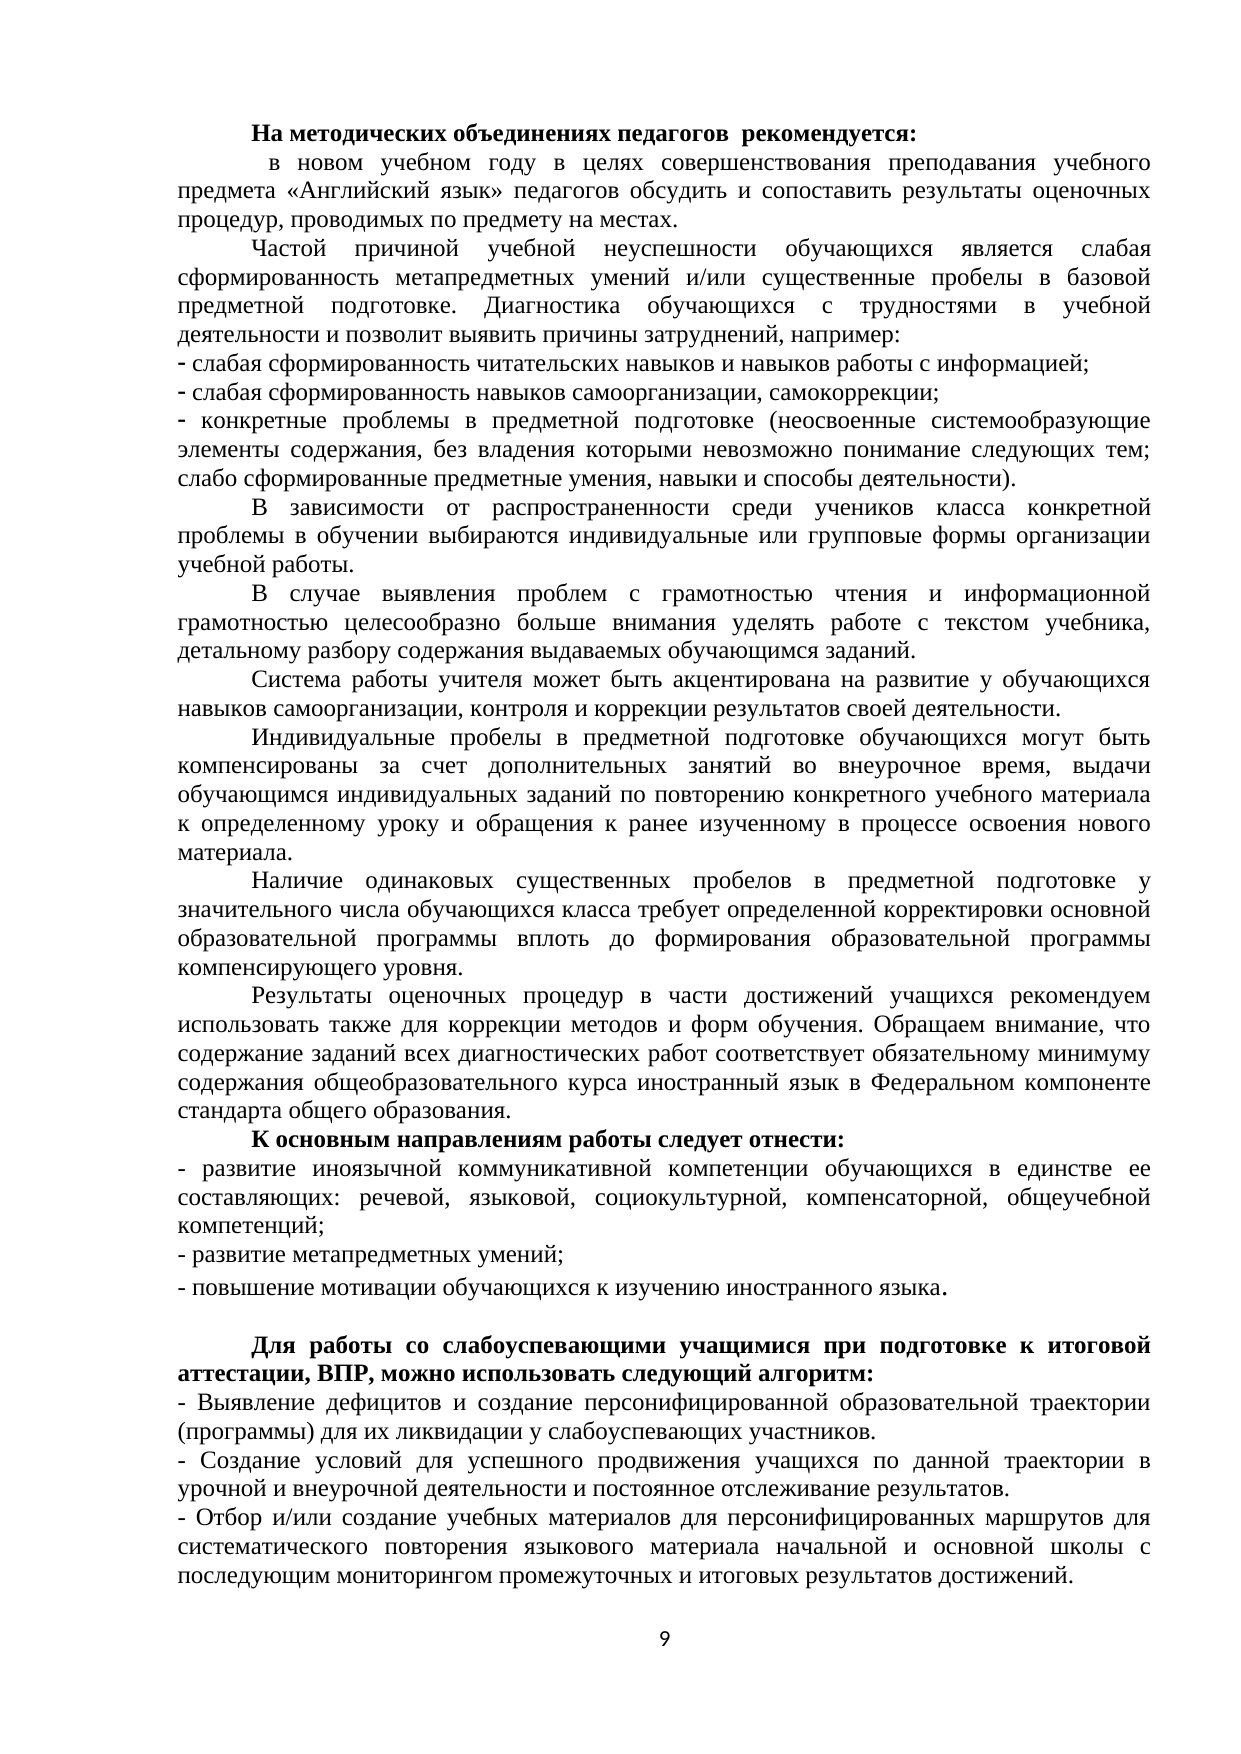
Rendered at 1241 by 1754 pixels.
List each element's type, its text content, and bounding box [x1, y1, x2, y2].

text - повышение мотивации обучающихся к изучению иностранного языка. [177, 1268, 1152, 1302]
text - Выявление дефицитов и создание персонифицированной образовательной траектории (программы) для их ликвидации у слабоуспевающих участников. [177, 1387, 1152, 1445]
text слабая сформированность читательских навыков и навыков работы с информацией; [177, 348, 1152, 377]
text Индивидуальные пробелы в предметной подготовке обучающихся могут быть компенсированы за счет дополнительных занятий во внеурочное время, выдачи обучающимся индивидуальных заданий по повторению конкретного учебного материала к определенному уроку и обращения к ранее изученному в процессе освоения нового материала. [177, 722, 1152, 866]
text Частой причиной учебной неуспешности обучающихся является слабая сформированность метапредметных умений и/или существенные пробелы в базовой предметной подготовке. Диагностика обучающихся с трудностями в учебной деятельности и позволит выявить причины затруднений, например: [177, 233, 1152, 348]
text - Отбор и/или создание учебных материалов для персонифицированных маршрутов для систематического повторения языкового материала начальной и основной школы с последующим мониторингом промежуточных и итоговых результатов достижений. [177, 1502, 1152, 1588]
text Наличие одинаковых существенных пробелов в предметной подготовке у значительного числа обучающихся класса требует определенной корректировки основной образовательной программы вплоть до формирования образовательной программы компенсирующего уровня. [177, 866, 1152, 981]
text конкретные проблемы в предметной подготовке (неосвоенные системообразующие элементы содержания, без владения которыми невозможно понимание следующих тем; слабо сформированные предметные умения, навыки и способы деятельности). [177, 406, 1152, 492]
text К основным направлениям работы следует отнести: [177, 1124, 1152, 1153]
text Для работы со слабоуспевающими учащимися при подготовке к итоговой аттестации, ВПР, можно использовать следующий алгоритм: [177, 1330, 1152, 1387]
text На методических объединениях педагогов рекомендуется: [177, 118, 1152, 147]
text Система работы учителя может быть акцентирована на развитие у обучающихся навыков самоорганизации, контроля и коррекции результатов своей деятельности. [177, 664, 1152, 722]
text Результаты оценочных процедур в части достижений учащихся рекомендуем использовать также для коррекции методов и форм обучения. Обращаем внимание, что содержание заданий всех диагностических работ соответствует обязательному минимуму содержания общеобразовательного курса иностранный язык в Федеральном компоненте стандарта общего образования. [177, 981, 1152, 1124]
text В случае выявления проблем с грамотностью чтения и информационной грамотностью целесообразно больше внимания уделять работе с текстом учебника, детальному разбору содержания выдаваемых обучающимся заданий. [177, 578, 1152, 664]
text - развитие иноязычной коммуникативной компетенции обучающихся в единстве ее составляющих: речевой, языковой, социокультурной, компенсаторной, общеучебной компетенций; [177, 1153, 1152, 1239]
text в новом учебном году в целях совершенствования преподавания учебного предмета «Английский язык» педагогов обсудить и сопоставить результаты оценочных процедур, проводимых по предмету на местах. [177, 147, 1152, 233]
text слабая сформированность навыков самоорганизации, самокоррекции; [177, 377, 1152, 406]
text - развитие метапредметных умений; [177, 1239, 1152, 1268]
text В зависимости от распространенности среди учеников класса конкретной проблемы в обучении выбираются индивидуальные или групповые формы организации учебной работы. [177, 492, 1152, 578]
text - Создание условий для успешного продвижения учащихся по данной траектории в урочной и внеурочной деятельности и постоянное отслеживание результатов. [177, 1445, 1152, 1502]
